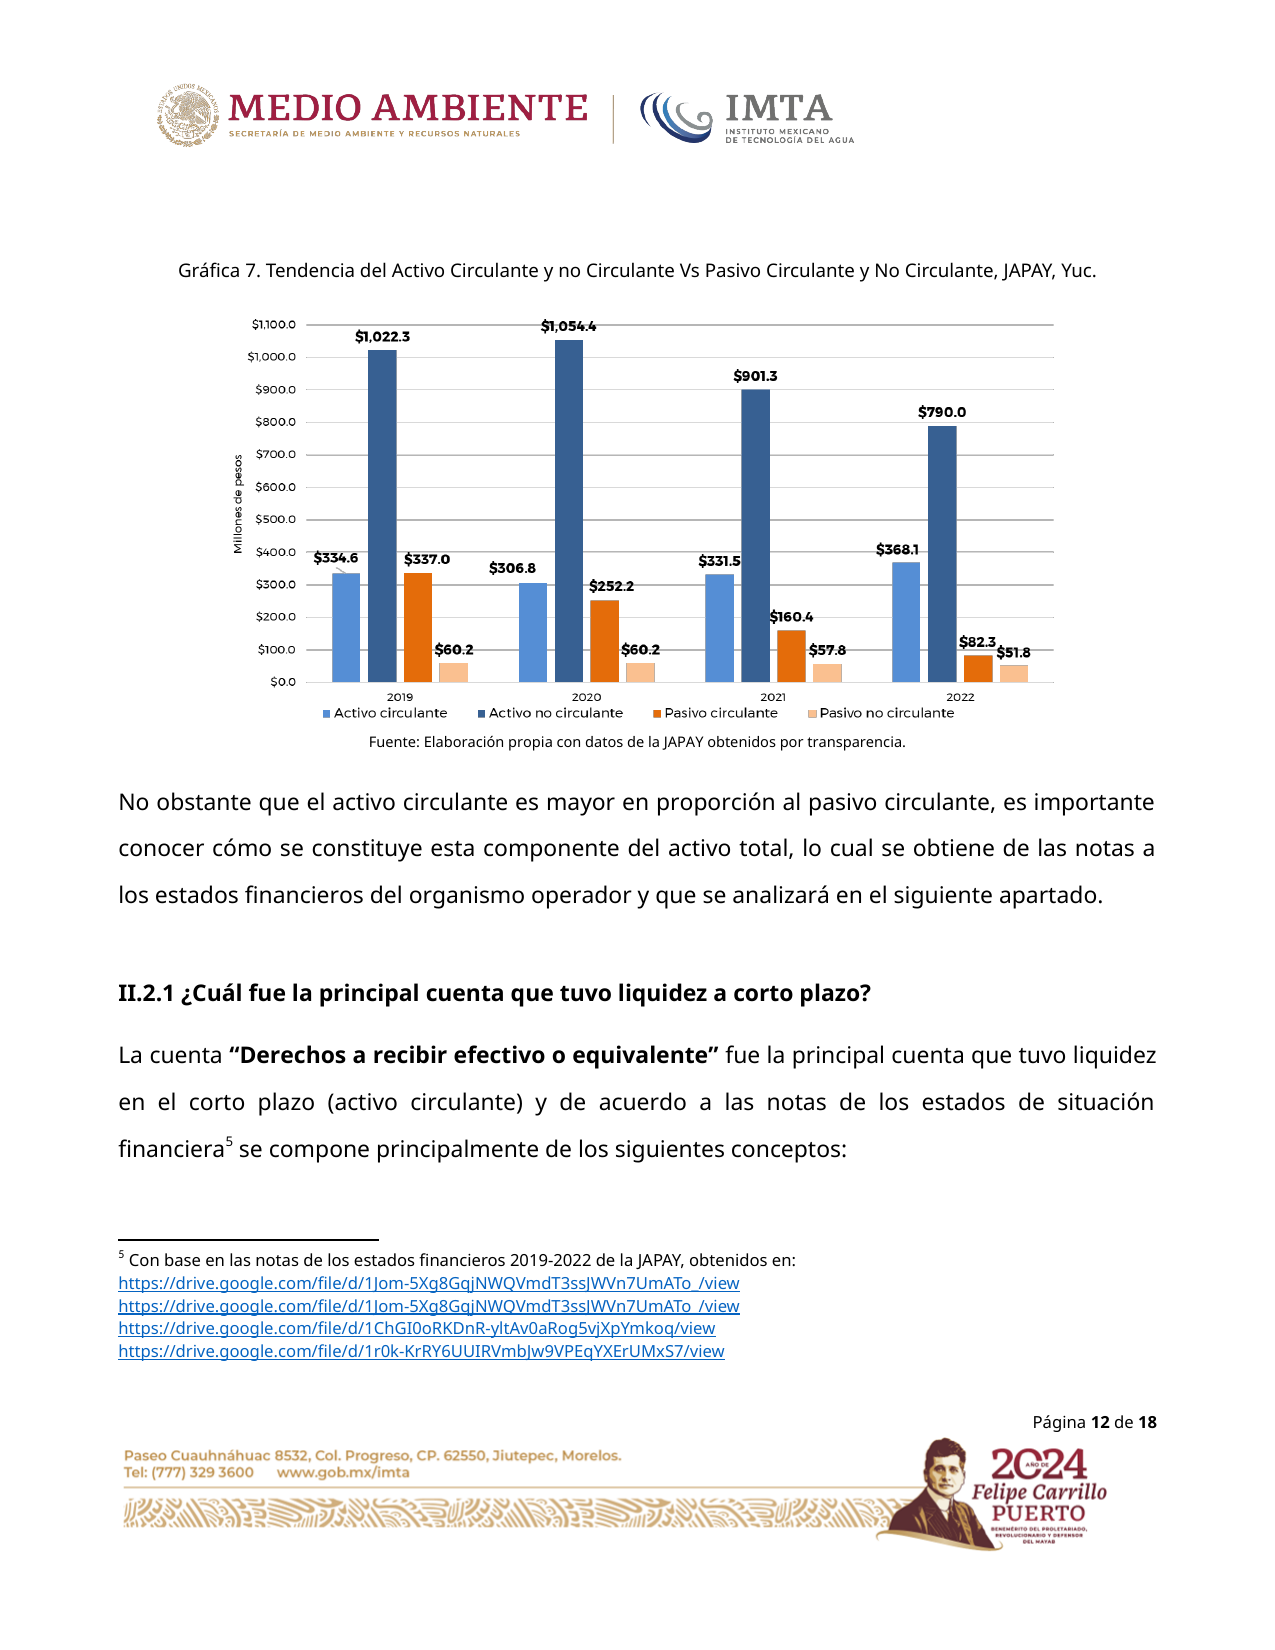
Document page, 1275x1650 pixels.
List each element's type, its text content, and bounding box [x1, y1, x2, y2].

subtitle II.2.1 ¿Cuál fue la principal cuenta que tuvo liquidez a corto plazo? [118, 977, 1157, 1008]
text La cuenta “Derechos a recibir efectivo o equivalente” fue la principal cuenta que tuvo liquidez en el corto plazo (activo circulante) y de acuerdo a las notas de los estados de situación financiera se compone principalmente de los siguientes conceptos: [118, 1039, 1157, 1164]
picture [118, 1433, 1115, 1558]
text No obstante que el activo circulante es mayor en proporción al pasivo circulante, es importante conocer cómo se constituye esta componente del activo total, lo cual se obtiene de las notas a los estados financieros del organismo operador y que se analizará en el siguiente apartado. [118, 785, 1157, 910]
text Gráfica 7. Tendencia del Activo Circulante y no Circulante Vs Pasivo Circulante y No Circulante, JAPAY, Yuc. [118, 258, 1157, 283]
picture [118, 73, 1158, 201]
text Fuente: Elaboración propia con datos de la JAPAY obtenidos por transparencia. [118, 731, 1157, 751]
picture [209, 304, 1066, 732]
